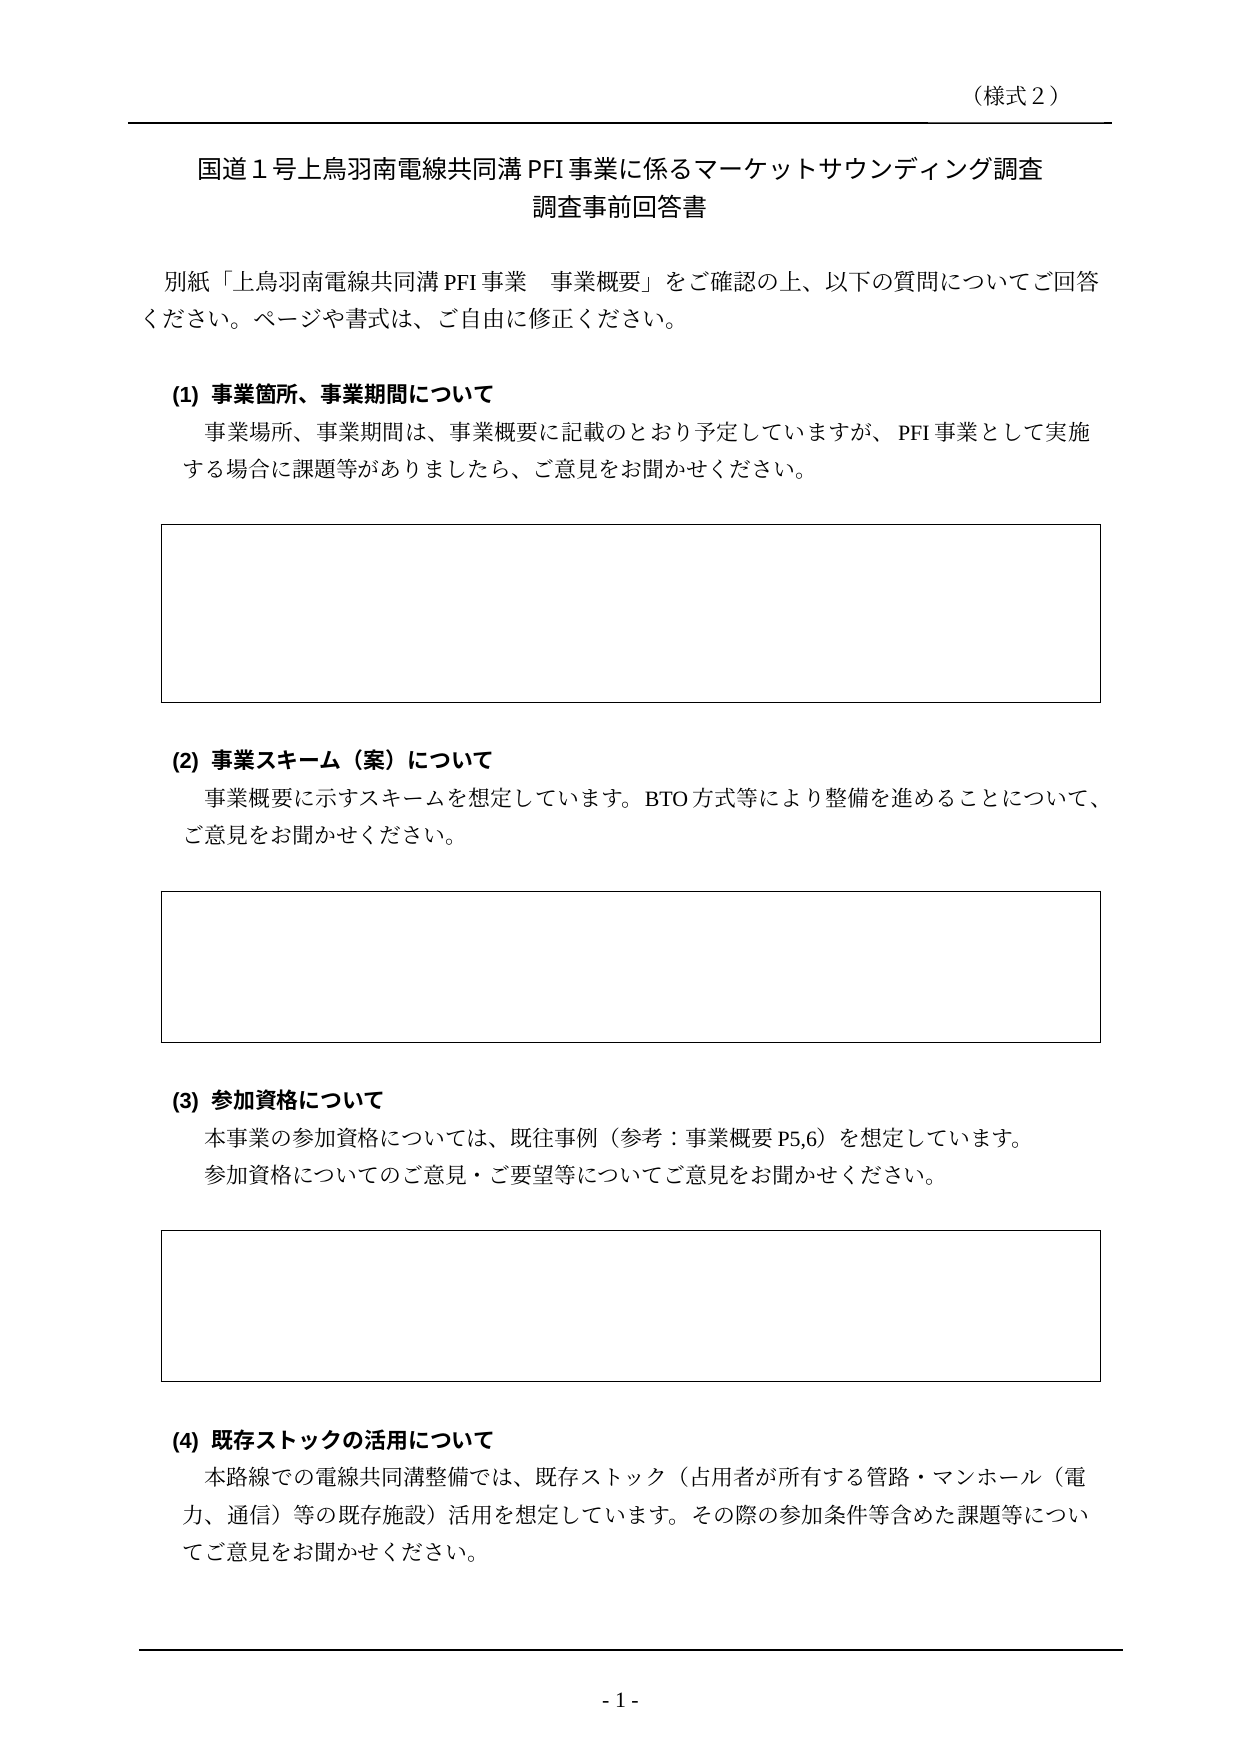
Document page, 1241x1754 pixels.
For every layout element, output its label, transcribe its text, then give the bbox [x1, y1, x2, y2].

subtitle 参加資格について [172, 1080, 1101, 1118]
text 本事業の参加資格については、既往事例（参考：事業概要P5,6）を想定しています。 [183, 1118, 1090, 1155]
subtitle 事業箇所、事業期間について [172, 374, 1101, 412]
table_header [162, 892, 1100, 1042]
text 事業概要に示すスキームを想定しています。BTO方式等により整備を進めることについて、ご意見をお聞かせください。 [183, 778, 1090, 853]
subtitle 事業スキーム（案）について [172, 741, 1101, 778]
text 別紙「上鳥羽南電線共同溝PFI事業 事業概要」をご確認の上、以下の質問についてご回答ください。ページや書式は、ご自由に修正ください。 [139, 262, 1101, 337]
text 本路線での電線共同溝整備では、既存ストック（占用者が所有する管路・マンホール（電力、通信）等の既存施設）活用を想定しています。その際の参加条件等含めた課題等についてご意見をお聞かせください。 [183, 1457, 1090, 1570]
text 国道１号上鳥羽南電線共同溝PFI事業に係るマーケットサウンディング調査 [139, 149, 1101, 187]
table_header [162, 525, 1100, 702]
text 参加資格についてのご意見・ご要望等についてご意見をお聞かせください。 [183, 1155, 1090, 1193]
subtitle 既存ストックの活用について [172, 1420, 1101, 1457]
table_header [162, 1231, 1100, 1381]
text 事業場所、事業期間は、事業概要に記載のとおり予定していますが、PFI事業として実施する場合に課題等がありましたら、ご意見をお聞かせください。 [183, 412, 1090, 487]
text 調査事前回答書 [139, 187, 1101, 224]
